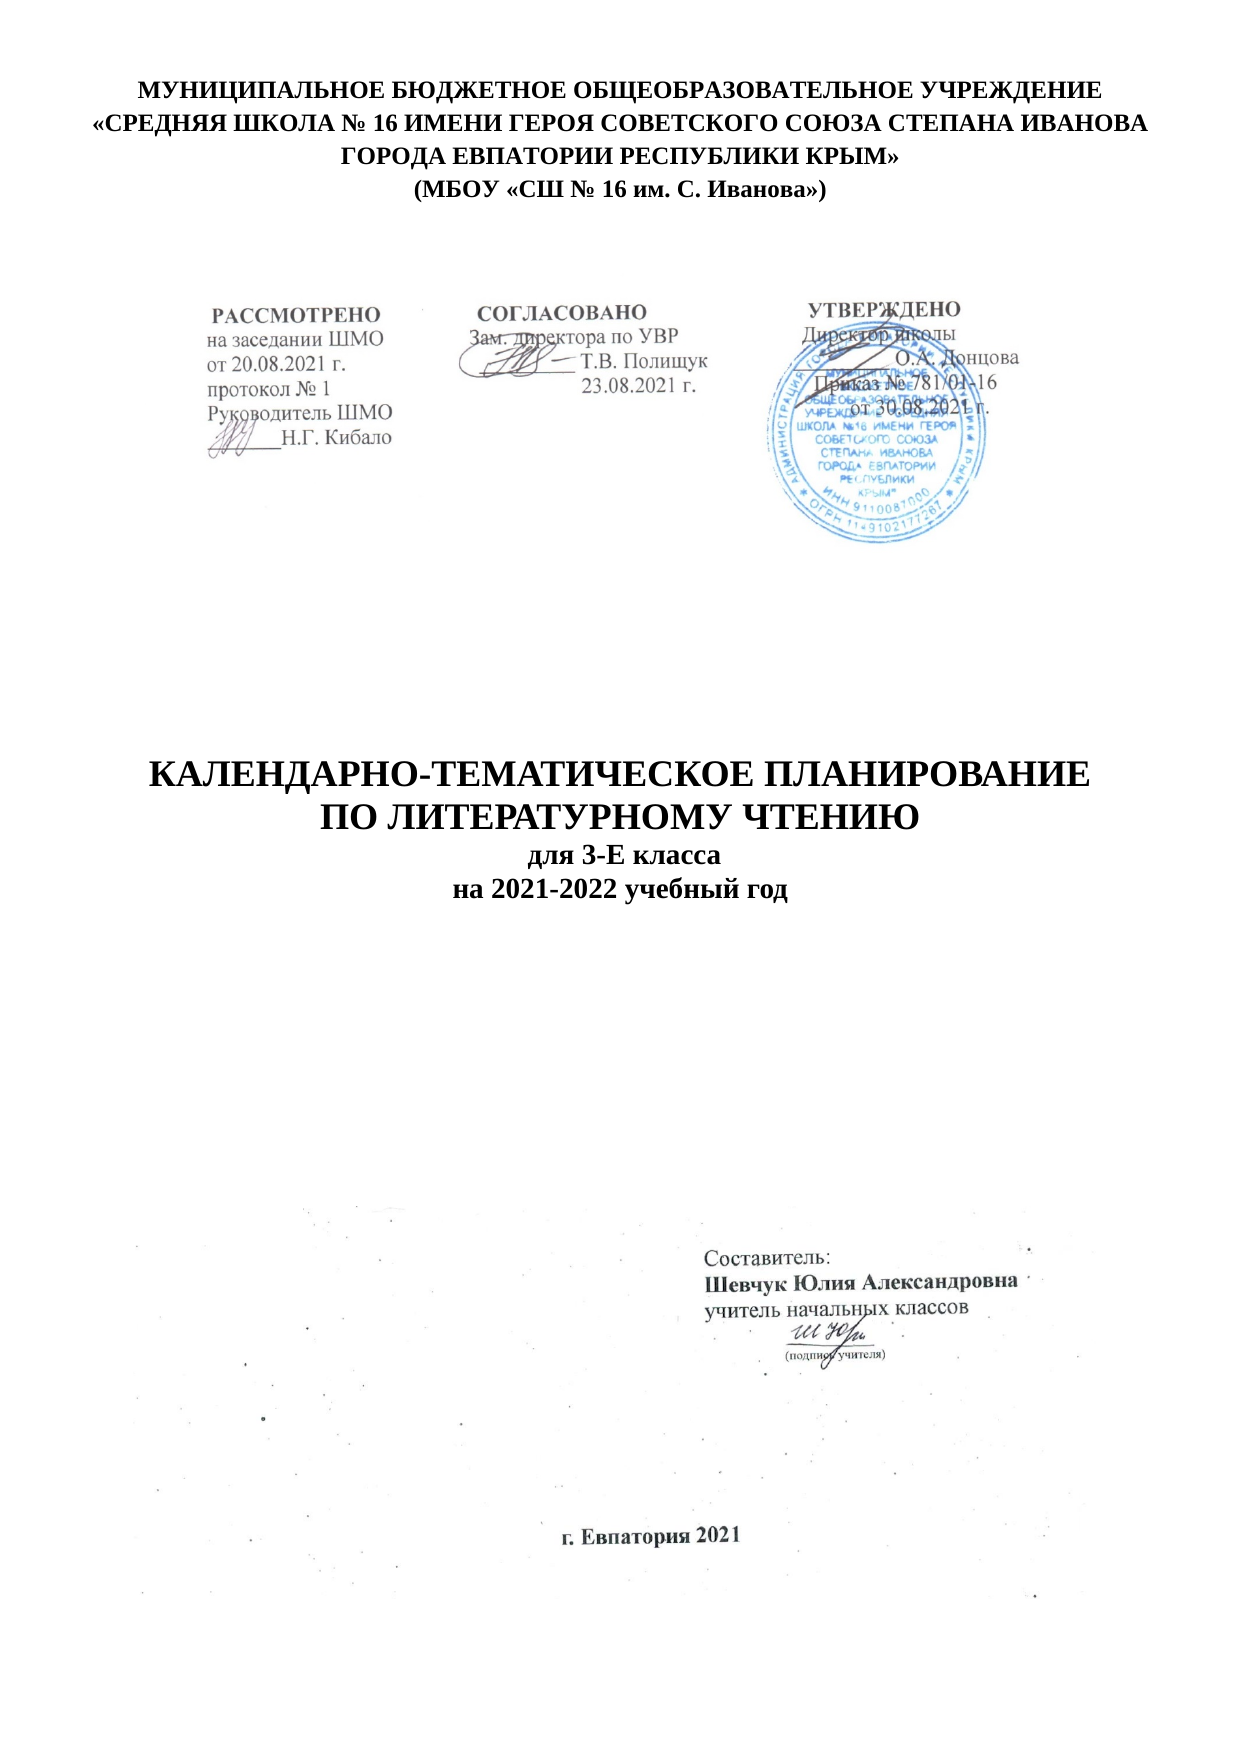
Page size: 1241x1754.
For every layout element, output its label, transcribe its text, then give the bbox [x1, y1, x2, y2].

text КАЛЕНДАРНО-ТЕМАТИЧЕСКОЕ ПЛАНИРОВАНИЕ [75, 751, 1165, 794]
picture [132, 273, 1108, 569]
text МУНИЦИПАЛЬНОЕ БЮДЖЕТНОЕ ОБЩЕОБРАЗОВАТЕЛЬНОЕ УЧРЕЖДЕНИЕ [75, 75, 1165, 104]
text для 3-Е класса [75, 837, 1165, 871]
text (МБОУ «СШ № 16 им. С. Иванова») [75, 174, 1165, 203]
picture [133, 1206, 1107, 1599]
text «СРЕДНЯЯ ШКОЛА № 16 ИМЕНИ ГЕРОЯ СОВЕТСКОГО СОЮЗА СТЕПАНА ИВАНОВА ГОРОДА ЕВПАТОРИИ РЕСПУБЛИКИ КРЫМ» [75, 108, 1165, 170]
text на 2021-2022 учебный год [75, 871, 1165, 904]
text ПО ЛИТЕРАТУРНОМУ ЧТЕНИЮ [75, 794, 1165, 837]
